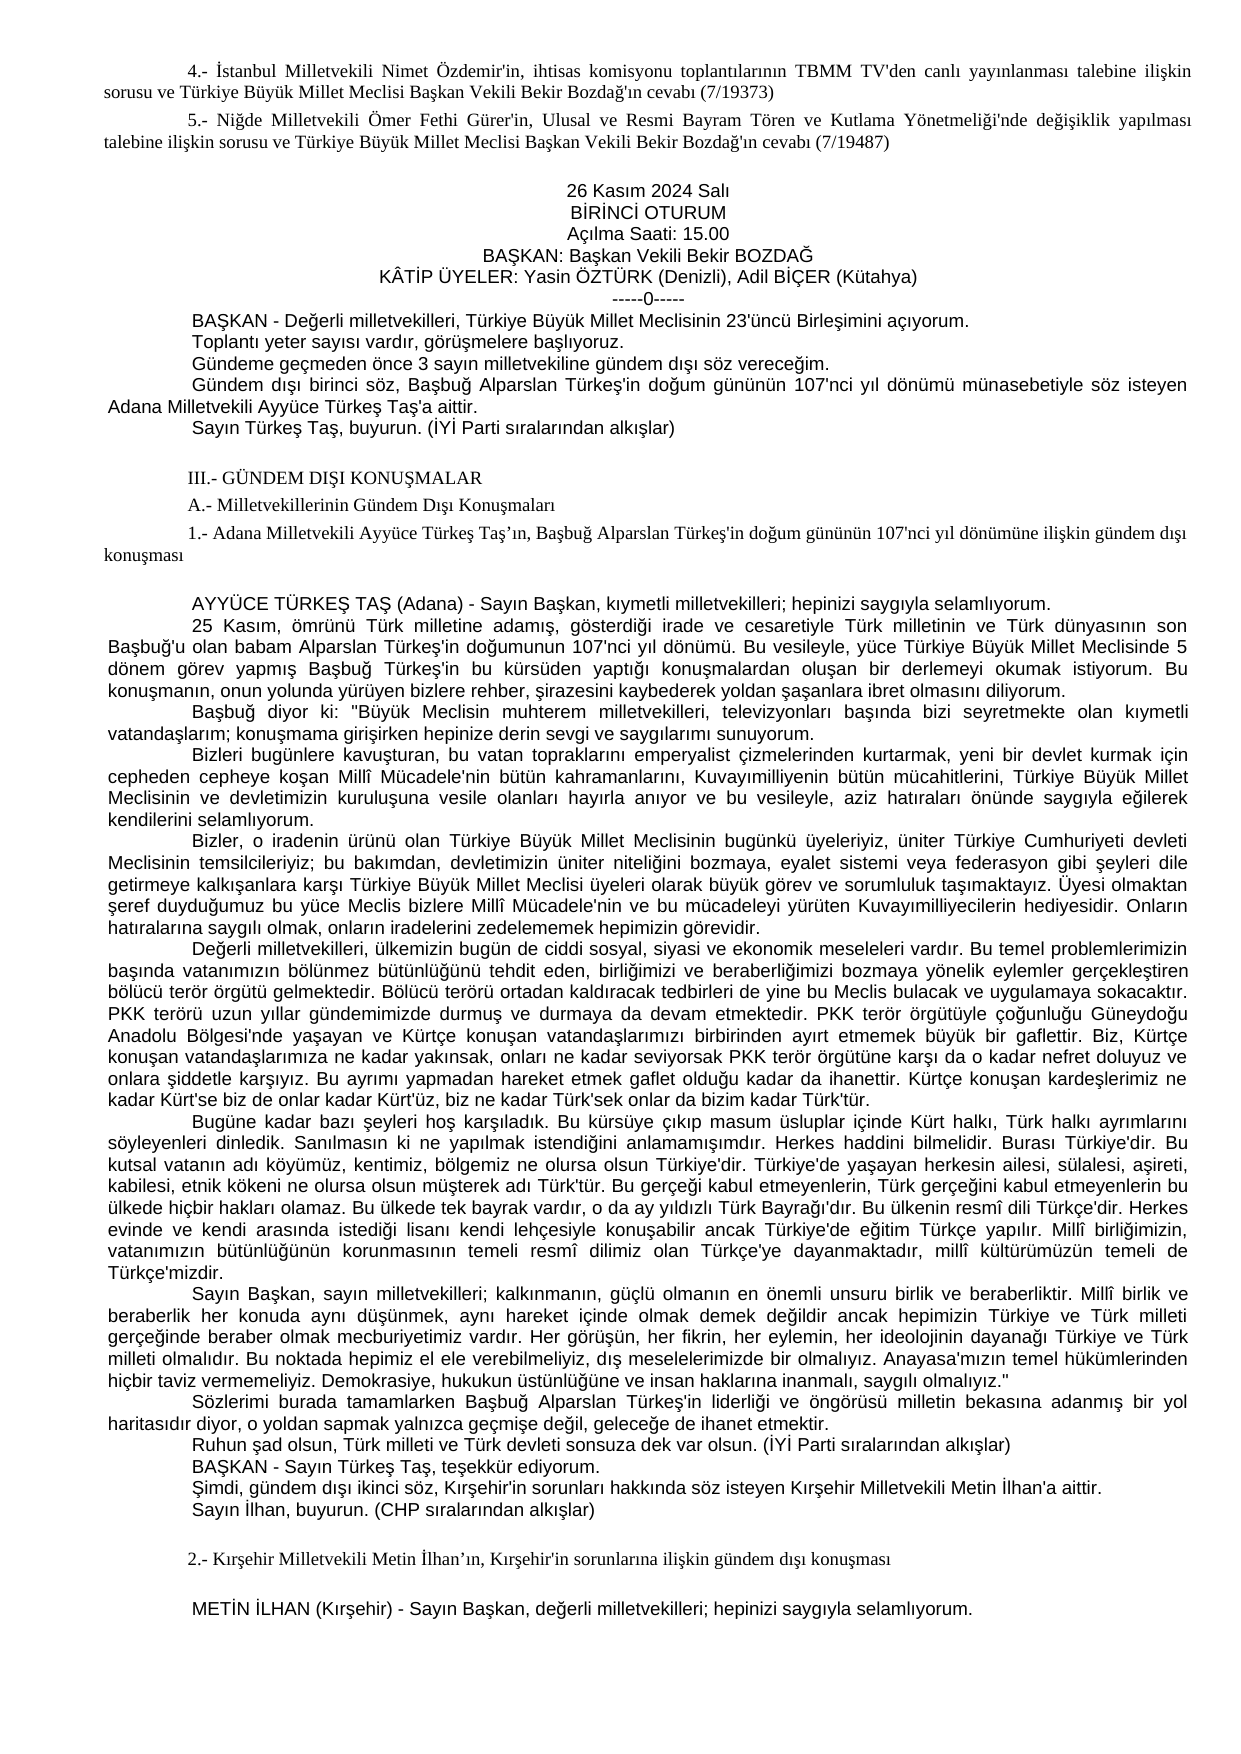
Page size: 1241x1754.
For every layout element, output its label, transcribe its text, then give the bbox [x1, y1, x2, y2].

text Gündeme geçmeden önce 3 sayın milletvekiline gündem dışı söz vereceğim. [108, 352, 1189, 374]
text Bugüne kadar bazı şeyleri hoş karşıladık. Bu kürsüye çıkıp masum üsluplar içinde Kürt halkı, Türk halkı ayrımlarını söyleyenleri dinledik. Sanılmasın ki ne yapılmak istendiğini anlamamışımdır. Herkes haddini bilmelidir. Burası Türkiye'dir. Bu kutsal vatanın adı köyümüz, kentimiz, bölgemiz ne olursa olsun Türkiye'dir. Türkiye'de yaşayan herkesin ailesi, sülalesi, aşireti, kabilesi, etnik kökeni ne olursa olsun müşterek adı Türk'tür. Bu gerçeği kabul etmeyenlerin, Türk gerçeğini kabul etmeyenlerin bu ülkede hiçbir hakları olamaz. Bu ülkede tek bayrak vardır, o da ay yıldızlı Türk Bayrağı'dır. Bu ülkenin resmî dili Türkçe'dir. Herkes evinde ve kendi arasında istediği lisanı kendi lehçesiyle konuşabilir ancak Türkiye'de eğitim Türkçe yapılır. Millî birliğimizin, vatanımızın bütünlüğünün korunmasının temeli resmî dilimiz olan Türkçe'ye dayanmaktadır, millî kültürümüzün temeli de Türkçe'mizdir. [108, 1111, 1189, 1283]
text A.- Milletvekillerinin Gündem Dışı Konuşmaları [103, 494, 1193, 516]
text Açılma Saati: 15.00 [108, 223, 1189, 245]
text Sayın Başkan, sayın milletvekilleri; kalkınmanın, güçlü olmanın en önemli unsuru birlik ve beraberliktir. Millî birlik ve beraberlik her konuda aynı düşünmek, aynı hareket içinde olmak demek değildir ancak hepimizin Türkiye ve Türk milleti gerçeğinde beraber olmak mecburiyetimiz vardır. Her görüşün, her fikrin, her eylemin, her ideolojinin dayanağı Türkiye ve Türk milleti olmalıdır. Bu noktada hepimiz el ele verebilmeliyiz, dış meselelerimizde bir olmalıyız. Anayasa'mızın temel hükümlerinden hiçbir taviz vermemeliyiz. Demokrasiye, hukukun üstünlüğüne ve insan haklarına inanmalı, saygılı olmalıyız." [108, 1283, 1189, 1391]
text -----0----- [108, 288, 1189, 309]
text KÂTİP ÜYELER: Yasin ÖZTÜRK (Denizli), Adil BİÇER (Kütahya) [108, 266, 1189, 288]
text 26 Kasım 2024 Salı [108, 180, 1189, 202]
text Değerli milletvekilleri, ülkemizin bugün de ciddi sosyal, siyasi ve ekonomik meseleleri vardır. Bu temel problemlerimizin başında vatanımızın bölünmez bütünlüğünü tehdit eden, birliğimizi ve beraberliğimizi bozmaya yönelik eylemler gerçekleştiren bölücü terör örgütü gelmektedir. Bölücü terörü ortadan kaldıracak tedbirleri de yine bu Meclis bulacak ve uygulamaya sokacaktır. PKK terörü uzun yıllar gündemimizde durmuş ve durmaya da devam etmektedir. PKK terör örgütüyle çoğunluğu Güneydoğu Anadolu Bölgesi'nde yaşayan ve Kürtçe konuşan vatandaşlarımızı birbirinden ayırt etmemek büyük bir gaflettir. Biz, Kürtçe konuşan vatandaşlarımıza ne kadar yakınsak, onları ne kadar seviyorsak PKK terör örgütüne karşı da o kadar nefret doluyuz ve onlara şiddetle karşıyız. Bu ayrımı yapmadan hareket etmek gaflet olduğu kadar da ihanettir. Kürtçe konuşan kardeşlerimiz ne kadar Kürt'se biz de onlar kadar Kürt'üz, biz ne kadar Türk'sek onlar da bizim kadar Türk'tür. [108, 938, 1189, 1111]
text 1.- Adana Milletvekili Ayyüce Türkeş Taş’ın, Başbuğ Alparslan Türkeş'in doğum gününün 107'nci yıl dönümüne ilişkin gündem dışı konuşması [103, 522, 1193, 565]
text Sayın İlhan, buyurun. (CHP sıralarından alkışlar) [108, 1499, 1189, 1520]
text Bizleri bugünlere kavuşturan, bu vatan topraklarını emperyalist çizmelerinden kurtarmak, yeni bir devlet kurmak için cepheden cepheye koşan Millî Mücadele'nin bütün kahramanlarını, Kuvayımilliyenin bütün mücahitlerini, Türkiye Büyük Millet Meclisinin ve devletimizin kuruluşuna vesile olanları hayırla anıyor ve bu vesileyle, aziz hatıraları önünde saygıyla eğilerek kendilerini selamlıyorum. [108, 744, 1189, 830]
text 5.- Niğde Milletvekili Ömer Fethi Gürer'in, Ulusal ve Resmi Bayram Tören ve Kutlama Yönetmeliği'nde değişiklik yapılması talebine ilişkin sorusu ve Türkiye Büyük Millet Meclisi Başkan Vekili Bekir Bozdağ'ın cevabı (7/19487) [103, 109, 1193, 152]
text 4.- İstanbul Milletvekili Nimet Özdemir'in, ihtisas komisyonu toplantılarının TBMM TV'den canlı yayınlanması talebine ilişkin sorusu ve Türkiye Büyük Millet Meclisi Başkan Vekili Bekir Bozdağ'ın cevabı (7/19373) [103, 60, 1193, 103]
text Bizler, o iradenin ürünü olan Türkiye Büyük Millet Meclisinin bugünkü üyeleriyiz, üniter Türkiye Cumhuriyeti devleti Meclisinin temsilcileriyiz; bu bakımdan, devletimizin üniter niteliğini bozmaya, eyalet sistemi veya federasyon gibi şeyleri dile getirmeye kalkışanlara karşı Türkiye Büyük Millet Meclisi üyeleri olarak büyük görev ve sorumluluk taşımaktayız. Üyesi olmaktan şeref duyduğumuz bu yüce Meclis bizlere Millî Mücadele'nin ve bu mücadeleyi yürüten Kuvayımilliyecilerin hediyesidir. Onların hatıralarına saygılı olmak, onların iradelerini zedelememek hepimizin görevidir. [108, 830, 1189, 938]
text BİRİNCİ OTURUM [108, 202, 1189, 223]
text BAŞKAN - Sayın Türkeş Taş, teşekkür ediyorum. [108, 1456, 1189, 1477]
text III.- GÜNDEM DIŞI KONUŞMALAR [103, 467, 1193, 488]
text Toplantı yeter sayısı vardır, görüşmelere başlıyoruz. [108, 331, 1189, 352]
text Sayın Türkeş Taş, buyurun. (İYİ Parti sıralarından alkışlar) [108, 417, 1189, 439]
text Ruhun şad olsun, Türk milleti ve Türk devleti sonsuza dek var olsun. (İYİ Parti sıralarından alkışlar) [108, 1434, 1189, 1456]
text BAŞKAN: Başkan Vekili Bekir BOZDAĞ [108, 245, 1189, 266]
text Başbuğ diyor ki: "Büyük Meclisin muhterem milletvekilleri, televizyonları başında bizi seyretmekte olan kıymetli vatandaşlarım; konuşmama girişirken hepinize derin sevgi ve saygılarımı sunuyorum. [108, 701, 1189, 744]
text METİN İLHAN (Kırşehir) - Sayın Başkan, değerli milletvekilleri; hepinizi saygıyla selamlıyorum. [108, 1597, 1189, 1619]
text Gündem dışı birinci söz, Başbuğ Alparslan Türkeş'in doğum gününün 107'nci yıl dönümü münasebetiyle söz isteyen Adana Milletvekili Ayyüce Türkeş Taş'a aittir. [108, 374, 1189, 417]
text 25 Kasım, ömrünü Türk milletine adamış, gösterdiği irade ve cesaretiyle Türk milletinin ve Türk dünyasının son Başbuğ'u olan babam Alparslan Türkeş'in doğumunun 107'nci yıl dönümü. Bu vesileyle, yüce Türkiye Büyük Millet Meclisinde 5 dönem görev yapmış Başbuğ Türkeş'in bu kürsüden yaptığı konuşmalardan oluşan bir derlemeyi okumak istiyorum. Bu konuşmanın, onun yolunda yürüyen bizlere rehber, şirazesini kaybederek yoldan şaşanlara ibret olmasını diliyorum. [108, 615, 1189, 701]
text Şimdi, gündem dışı ikinci söz, Kırşehir'in sorunları hakkında söz isteyen Kırşehir Milletvekili Metin İlhan'a aittir. [108, 1477, 1189, 1499]
text AYYÜCE TÜRKEŞ TAŞ (Adana) - Sayın Başkan, kıymetli milletvekilleri; hepinizi saygıyla selamlıyorum. [108, 593, 1189, 615]
text Sözlerimi burada tamamlarken Başbuğ Alparslan Türkeş'in liderliği ve öngörüsü milletin bekasına adanmış bir yol haritasıdır diyor, o yoldan sapmak yalnızca geçmişe değil, geleceğe de ihanet etmektir. [108, 1391, 1189, 1434]
text BAŞKAN - Değerli milletvekilleri, Türkiye Büyük Millet Meclisinin 23'üncü Birleşimini açıyorum. [108, 309, 1189, 331]
text 2.- Kırşehir Milletvekili Metin İlhan’ın, Kırşehir'in sorunlarına ilişkin gündem dışı konuşması [103, 1548, 1193, 1570]
